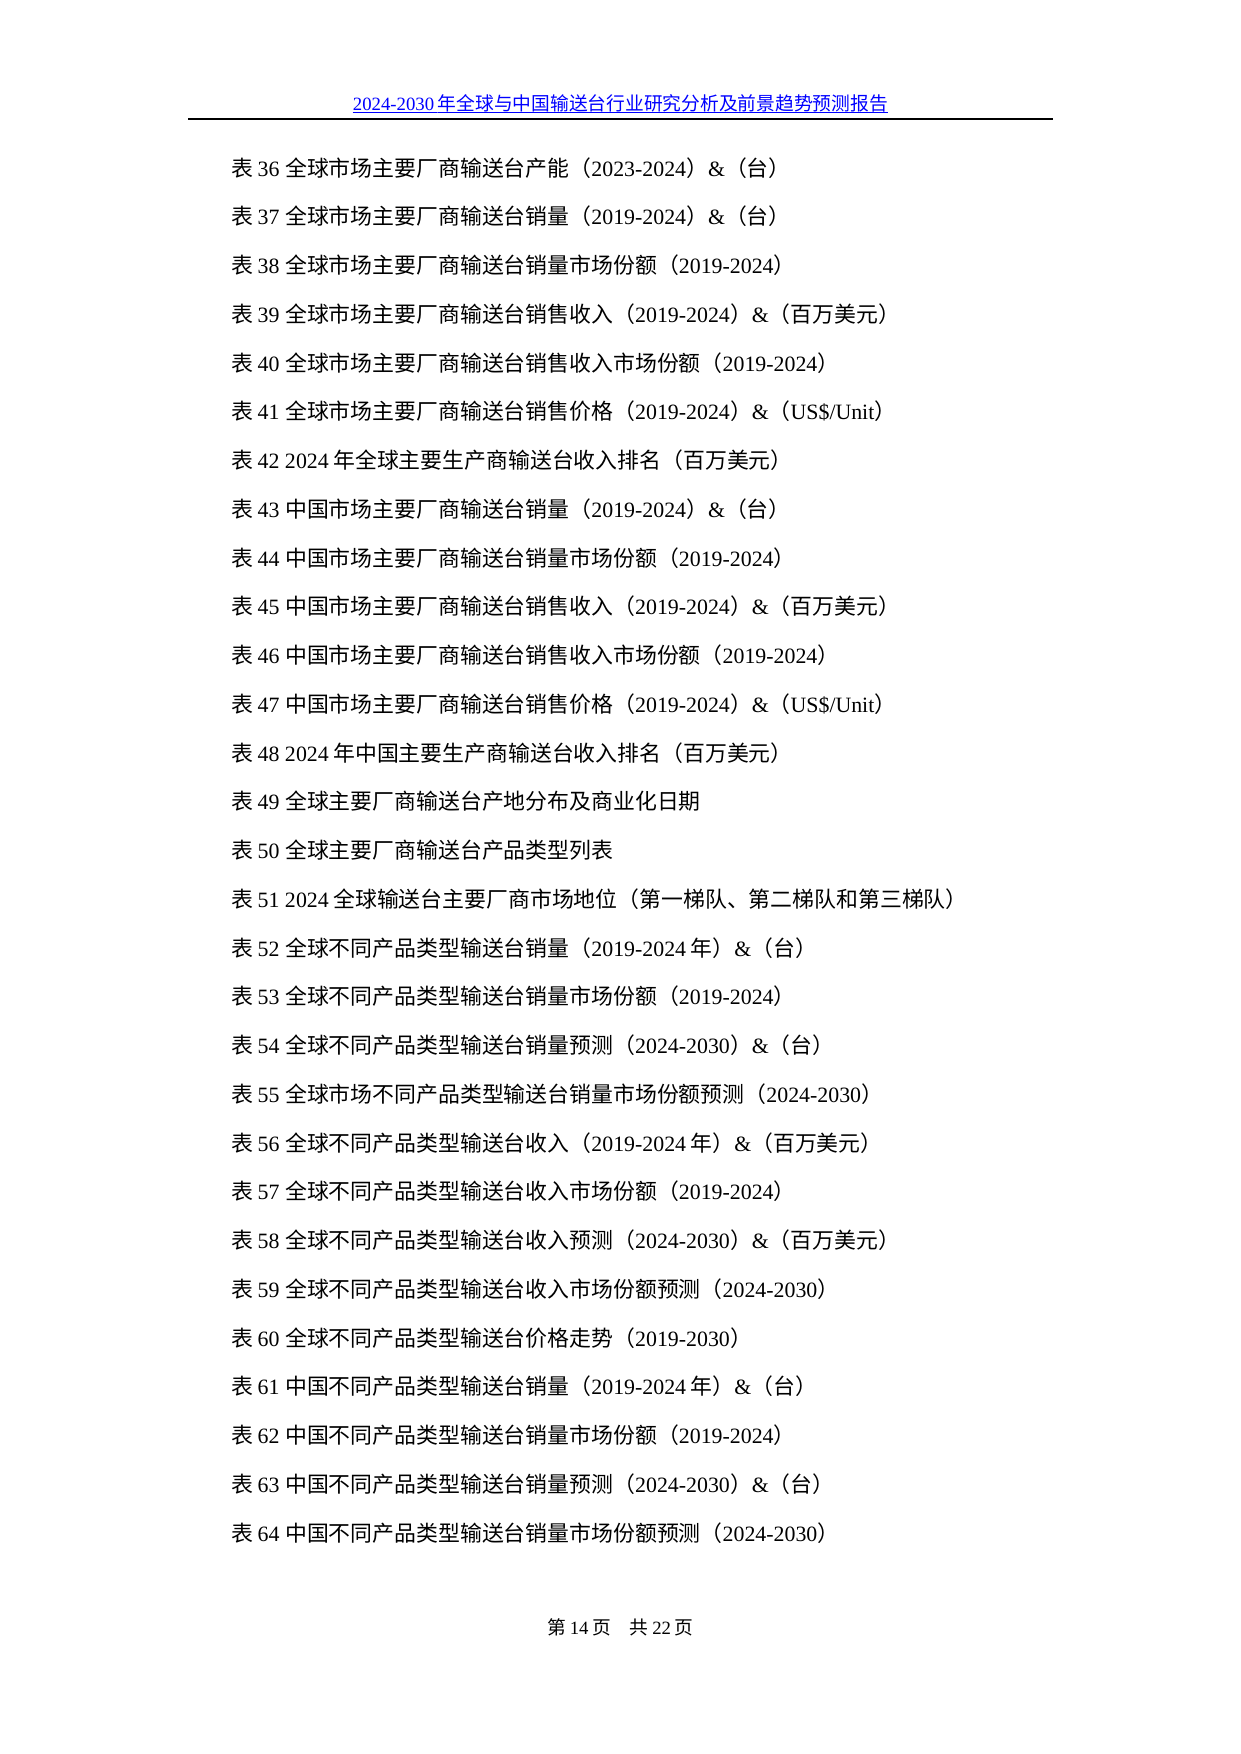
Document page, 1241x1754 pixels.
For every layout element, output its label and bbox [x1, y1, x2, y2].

text [187, 150, 1053, 1548]
